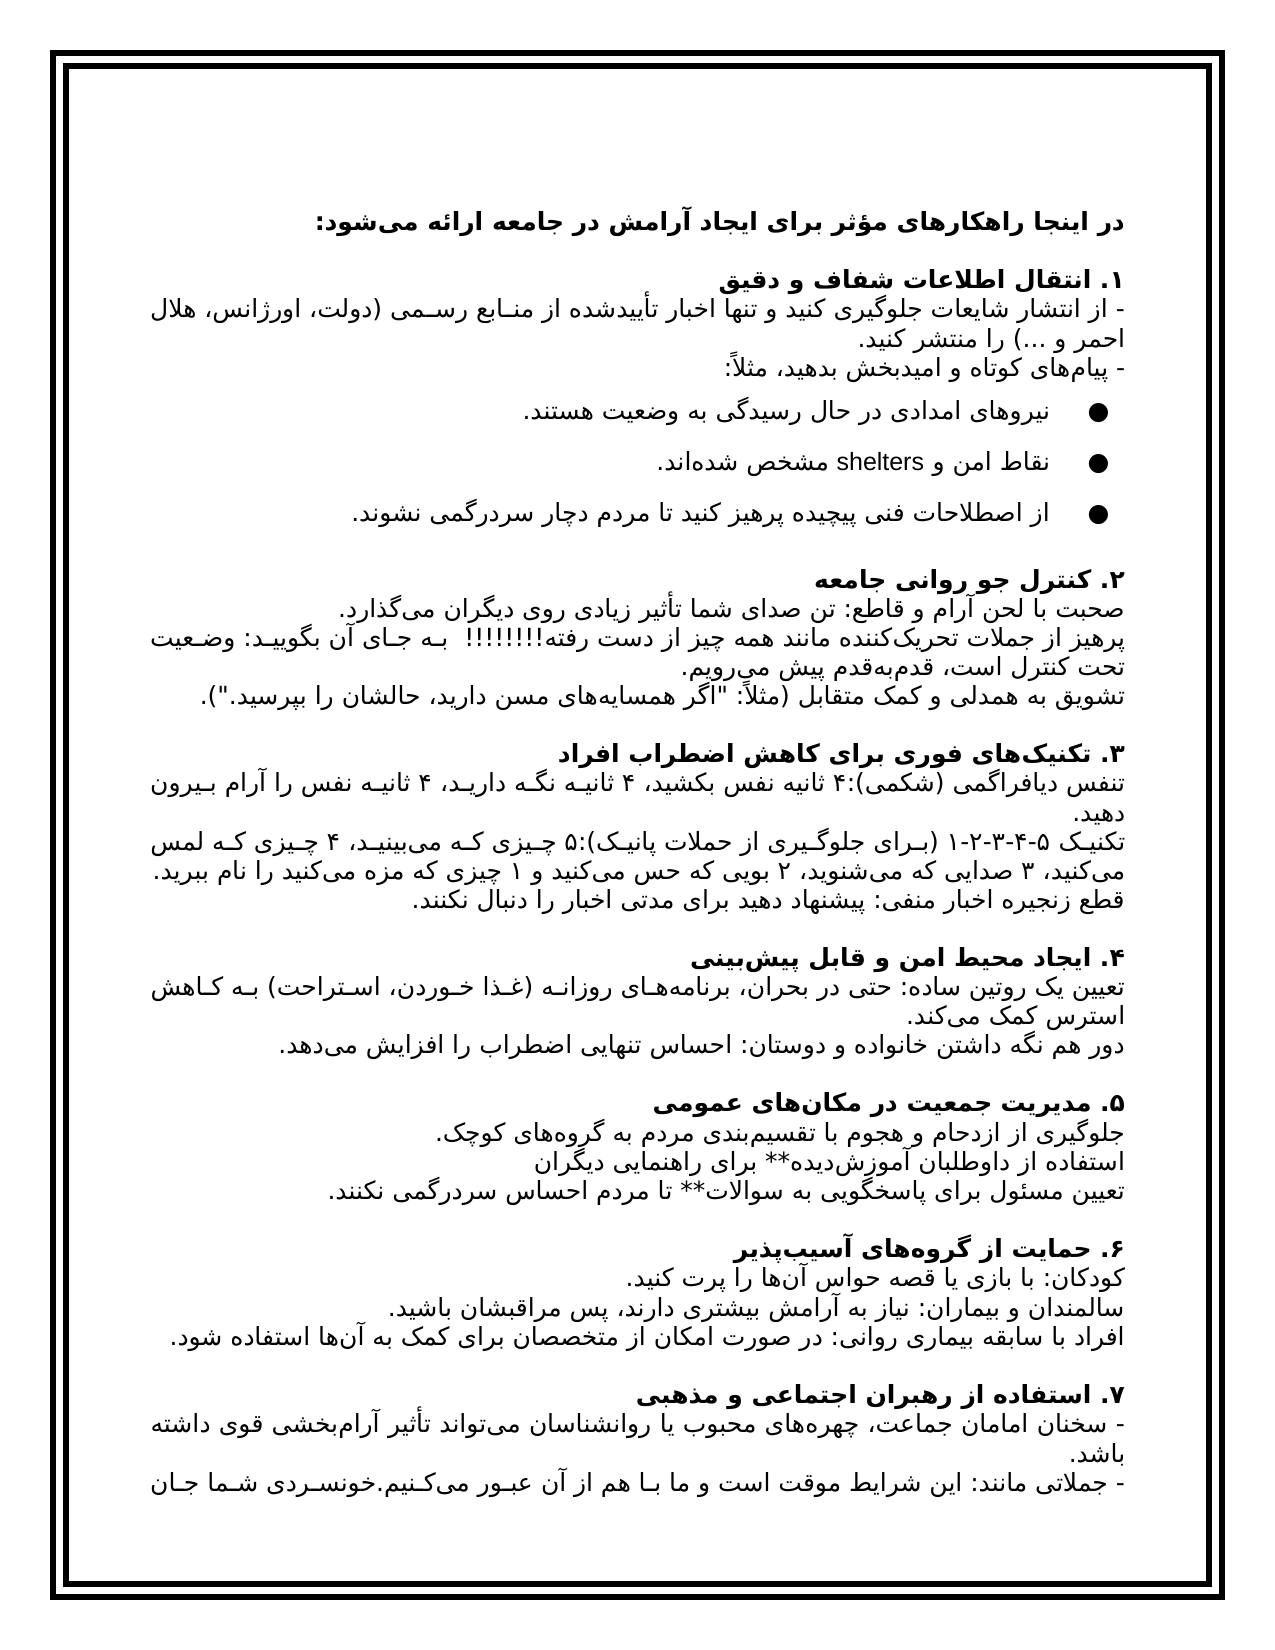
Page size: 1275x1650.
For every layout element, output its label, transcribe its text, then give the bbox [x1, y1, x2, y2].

text - پیام‌های کوتاه و امیدبخش بدهید، مثلاً: [150, 353, 1125, 382]
text تشویق به همدلی و کمک متقابل (مثلاً: "اگر همسایه‌های مسن دارید، حالشان را بپرسید."). [150, 682, 1125, 711]
text صحبت با لحن آرام و قاطع: تن صدای شما تأثیر زیادی روی دیگران می‌گذارد. [150, 594, 1125, 623]
text سالمندان و بیماران: نیاز به آرامش بیشتری دارند، پس مراقبشان باشید. [150, 1293, 1125, 1322]
text - سخنان امامان جماعت، چهره‌های محبوب یا روانشناسان می‌تواند تأثیر آرام‌بخشی قوی داشته باشد. [150, 1409, 1125, 1468]
text ۲. کنترل جو روانی جامعه [150, 565, 1125, 594]
text دور هم نگه داشتن خانواده و دوستان: احساس تنهایی اضطراب را افزایش می‌دهد. [150, 1031, 1125, 1060]
text ۱. انتقال اطلاعات شفاف و دقیق [150, 265, 1125, 294]
list نیروهای امدادی در حال رسیدگی به وضعیت هستند. [150, 382, 1087, 434]
text ۴. ایجاد محیط امن و قابل پیش‌بینی [150, 943, 1125, 972]
text تکنیک ۵-۴-۳-۲-۱ (برای جلوگیری از حملات پانیک):۵ چیزی که می‌بینید، ۴ چیزی که لمس می‌کنید، ۳ صدایی که می‌شنوید، ۲ بویی که حس می‌کنید و ۱ چیزی که مزه می‌کنید را نام ببرید. [150, 827, 1125, 885]
text جلوگیری از ازدحام و هجوم با تقسیم‌بندی مردم به گروه‌های کوچک. [150, 1118, 1125, 1147]
text ۷. استفاده از رهبران اجتماعی و مذهبی [150, 1380, 1125, 1409]
list نقاط امن و shelters مشخص شده‌اند. [150, 434, 1087, 485]
text - از انتشار شایعات جلوگیری کنید و تنها اخبار تأیید‌شده از منابع رسمی (دولت، اورژانس، هلال احمر و ...) را منتشر کنید. [150, 294, 1125, 353]
text در اینجا راهکارهای مؤثر برای ایجاد آرامش در جامعه ارائه می‌شود: [150, 207, 1125, 237]
list از اصطلاحات فنی پیچیده پرهیز کنید تا مردم دچار سردرگمی نشوند. [150, 485, 1087, 536]
text کودکان: با بازی یا قصه حواس آن‌ها را پرت کنید. [150, 1263, 1125, 1293]
text ۳. تکنیک‌های فوری برای کاهش اضطراب افراد [150, 739, 1125, 769]
text قطع زنجیره اخبار منفی: پیشنهاد دهید برای مدتی اخبار را دنبال نکنند. [150, 885, 1125, 914]
text پرهیز از جملات تحریک‌کننده مانند همه چیز از دست رفته!!!!!!!! به جای آن بگویید: وضعیت تحت کنترل است، قدم‌به‌قدم پیش می‌رویم. [150, 623, 1125, 682]
text تعیین مسئول برای پاسخگویی به سوالات** تا مردم احساس سردرگمی نکنند. [150, 1176, 1125, 1205]
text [150, 1468, 1125, 1497]
text افراد با سابقه بیماری روانی: در صورت امکان از متخصصان برای کمک به آن‌ها استفاده شود. [150, 1322, 1125, 1352]
text تنفس دیافراگمی (شکمی):۴ ثانیه نفس بکشید، ۴ ثانیه نگه دارید، ۴ ثانیه نفس را آرام بیرون دهید. [150, 769, 1125, 827]
text تعیین یک روتین ساده: حتی در بحران، برنامه‌های روزانه (غذا خوردن، استراحت) به کاهش استرس کمک می‌کند. [150, 972, 1125, 1031]
text استفاده از داوطلبان آموزش‌دیده** برای راهنمایی دیگران [150, 1147, 1125, 1176]
text ۶. حمایت از گروه‌های آسیب‌پذیر [150, 1234, 1125, 1263]
text ۵. مدیریت جمعیت در مکان‌های عمومی [150, 1089, 1125, 1118]
